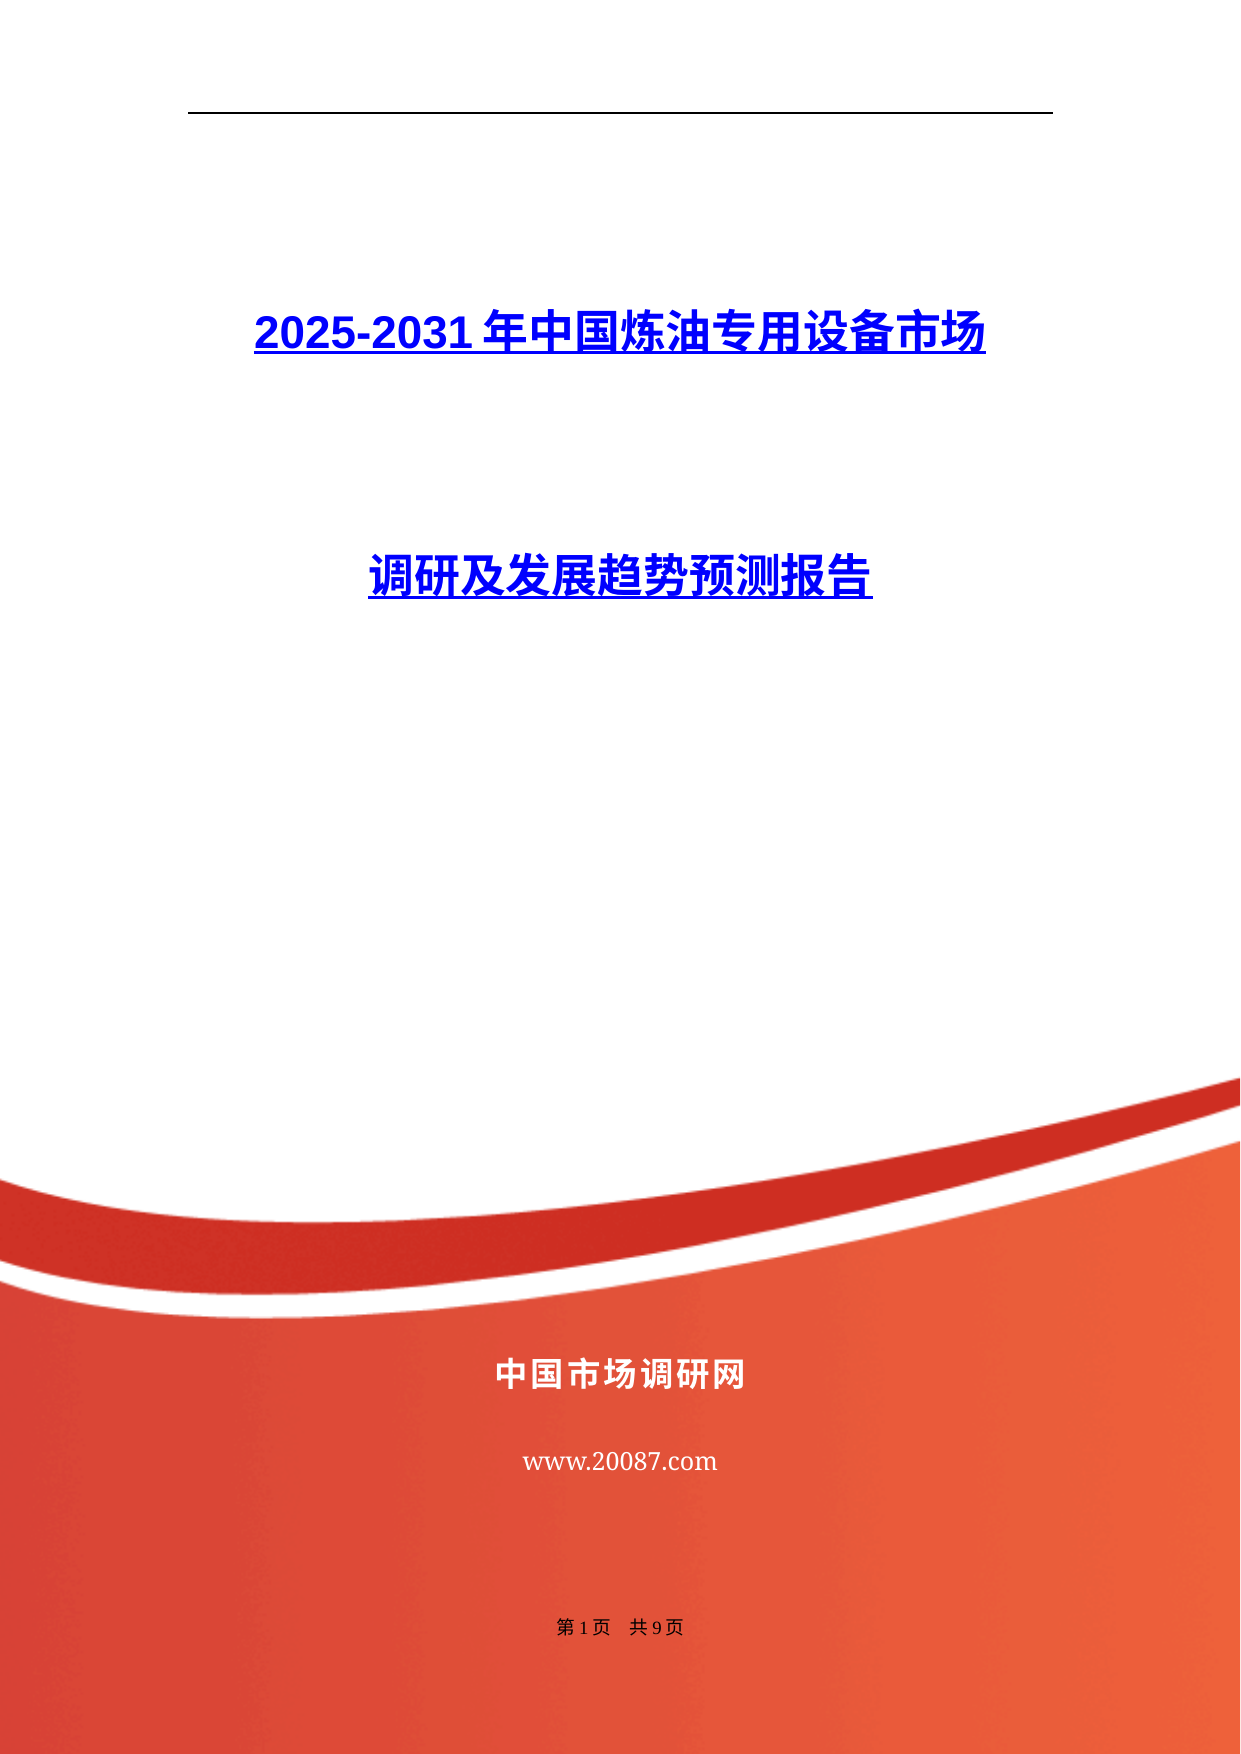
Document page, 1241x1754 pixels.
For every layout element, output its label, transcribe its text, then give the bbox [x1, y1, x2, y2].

table_header 2025-2031年中国炼油专用设备市场调研及发展趋势预测报告 [188, 207, 1053, 773]
picture [0, 1006, 1241, 1754]
text www.20087.com [187, 1428, 1053, 1493]
subtitle 中国市场调研网 [187, 1339, 1053, 1404]
